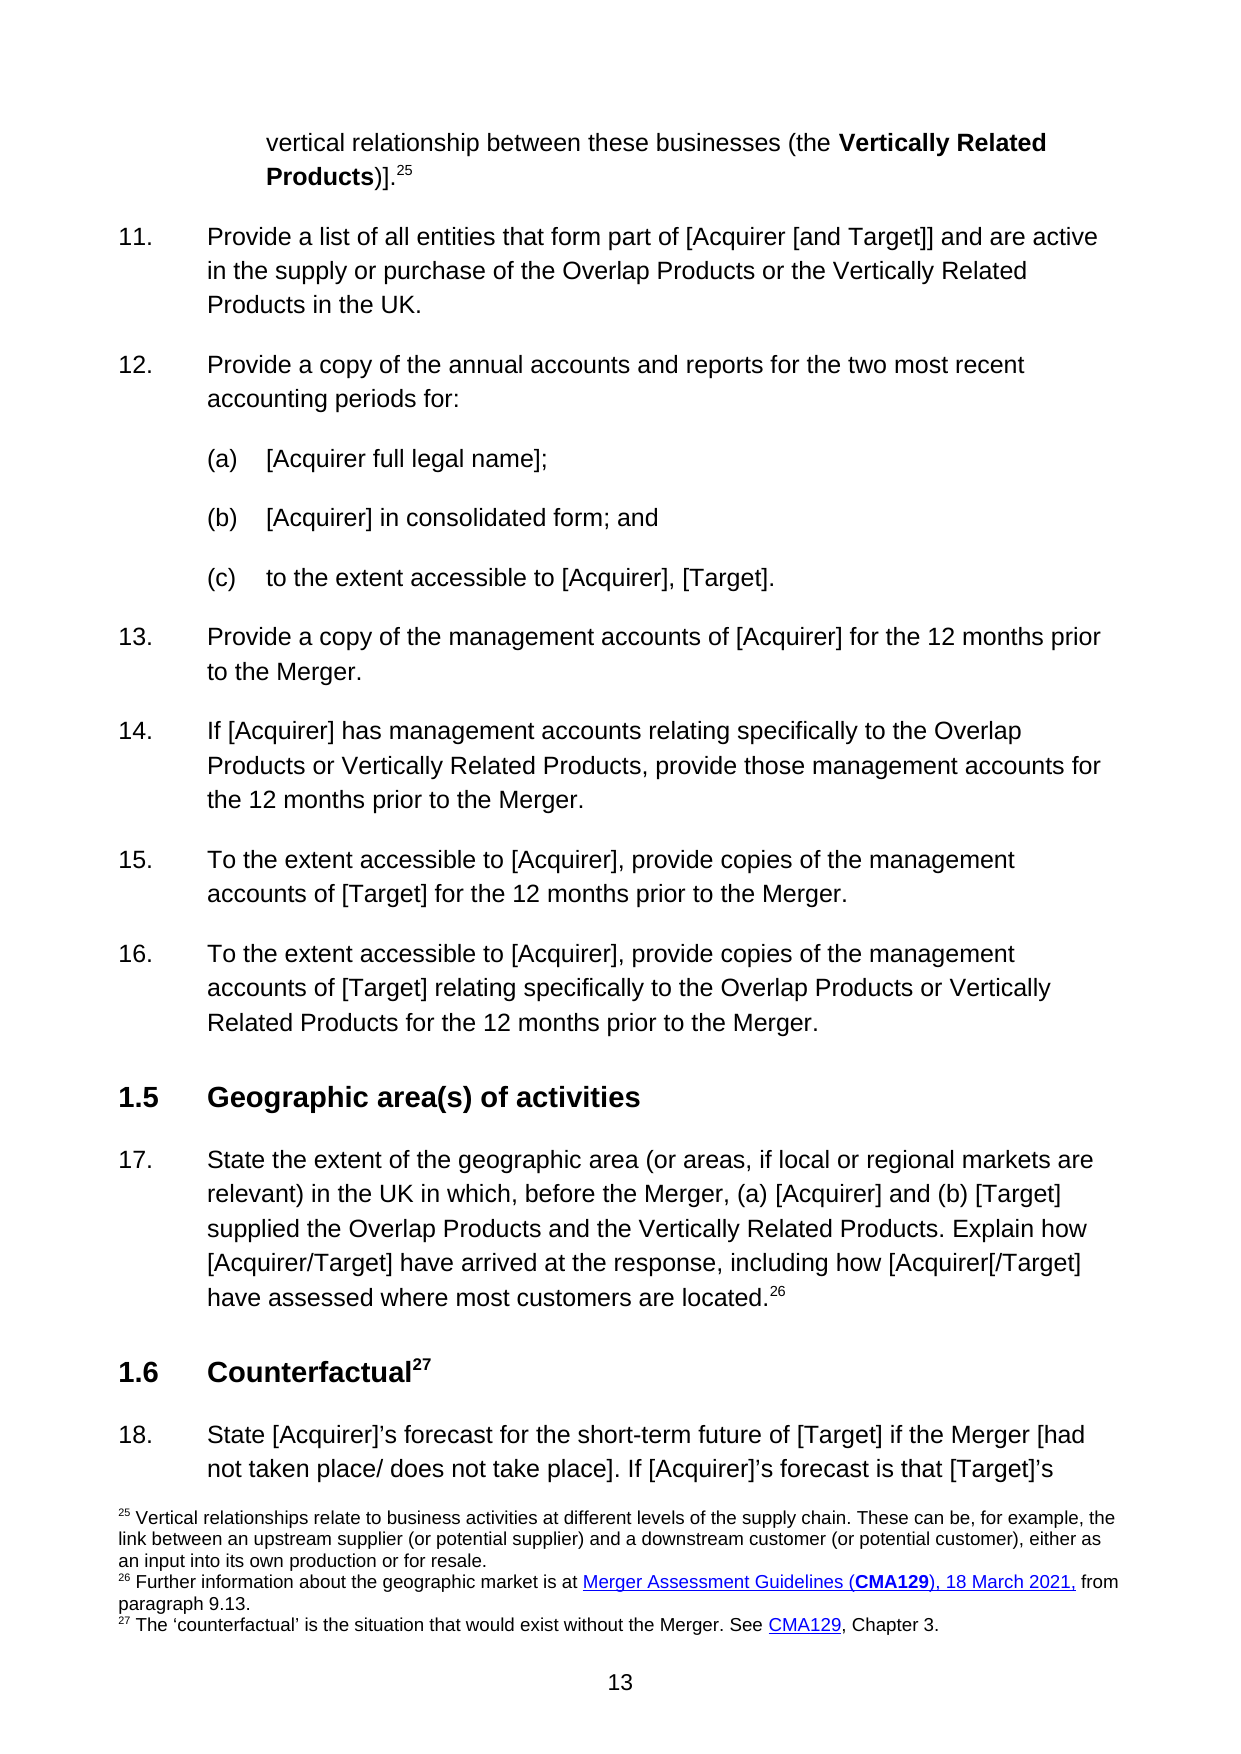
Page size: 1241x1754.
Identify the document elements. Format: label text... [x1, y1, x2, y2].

text Provide a copy of the annual accounts and reports for the two most recent accounting periods for: [118, 350, 1122, 413]
text [Acquirer] in consolidated form; and [207, 503, 1122, 532]
subtitle Counterfactual [118, 1355, 1122, 1388]
text Provide a list of all entities that form part of [Acquirer [and Target]] and are active in the supply or purchase of the Overlap Products or the Vertically Related Products in the UK. [118, 221, 1122, 319]
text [118, 1420, 1122, 1483]
text State the extent of the geographic area (or areas, if local or regional markets are relevant) in the UK in which, before the Merger, (a) [Acquirer] and (b) [Target] supplied the Overlap Products and the Vertically Related Products. Explain how [Acquirer/Target] have arrived at the response, including how [Acquirer[/Target] have assessed where most customers are located. [118, 1145, 1122, 1311]
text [207, 127, 1122, 191]
text Provide a copy of the management accounts of [Acquirer] for the 12 months prior to the Merger. [118, 622, 1122, 686]
subtitle Geographic area(s) of activities [118, 1079, 1122, 1113]
text To the extent accessible to [Acquirer], provide copies of the management accounts of [Target] relating specifically to the Overlap Products or Vertically Related Products for the 12 months prior to the Merger. [118, 939, 1122, 1036]
text [Acquirer full legal name]; [207, 444, 1122, 473]
text If [Acquirer] has management accounts relating specifically to the Overlap Products or Vertically Related Products, provide those management accounts for the 12 months prior to the Merger. [118, 716, 1122, 814]
text to the extent accessible to [Acquirer], [Target]. [207, 563, 1122, 592]
text To the extent accessible to [Acquirer], provide copies of the management accounts of [Target] for the 12 months prior to the Merger. [118, 845, 1122, 908]
